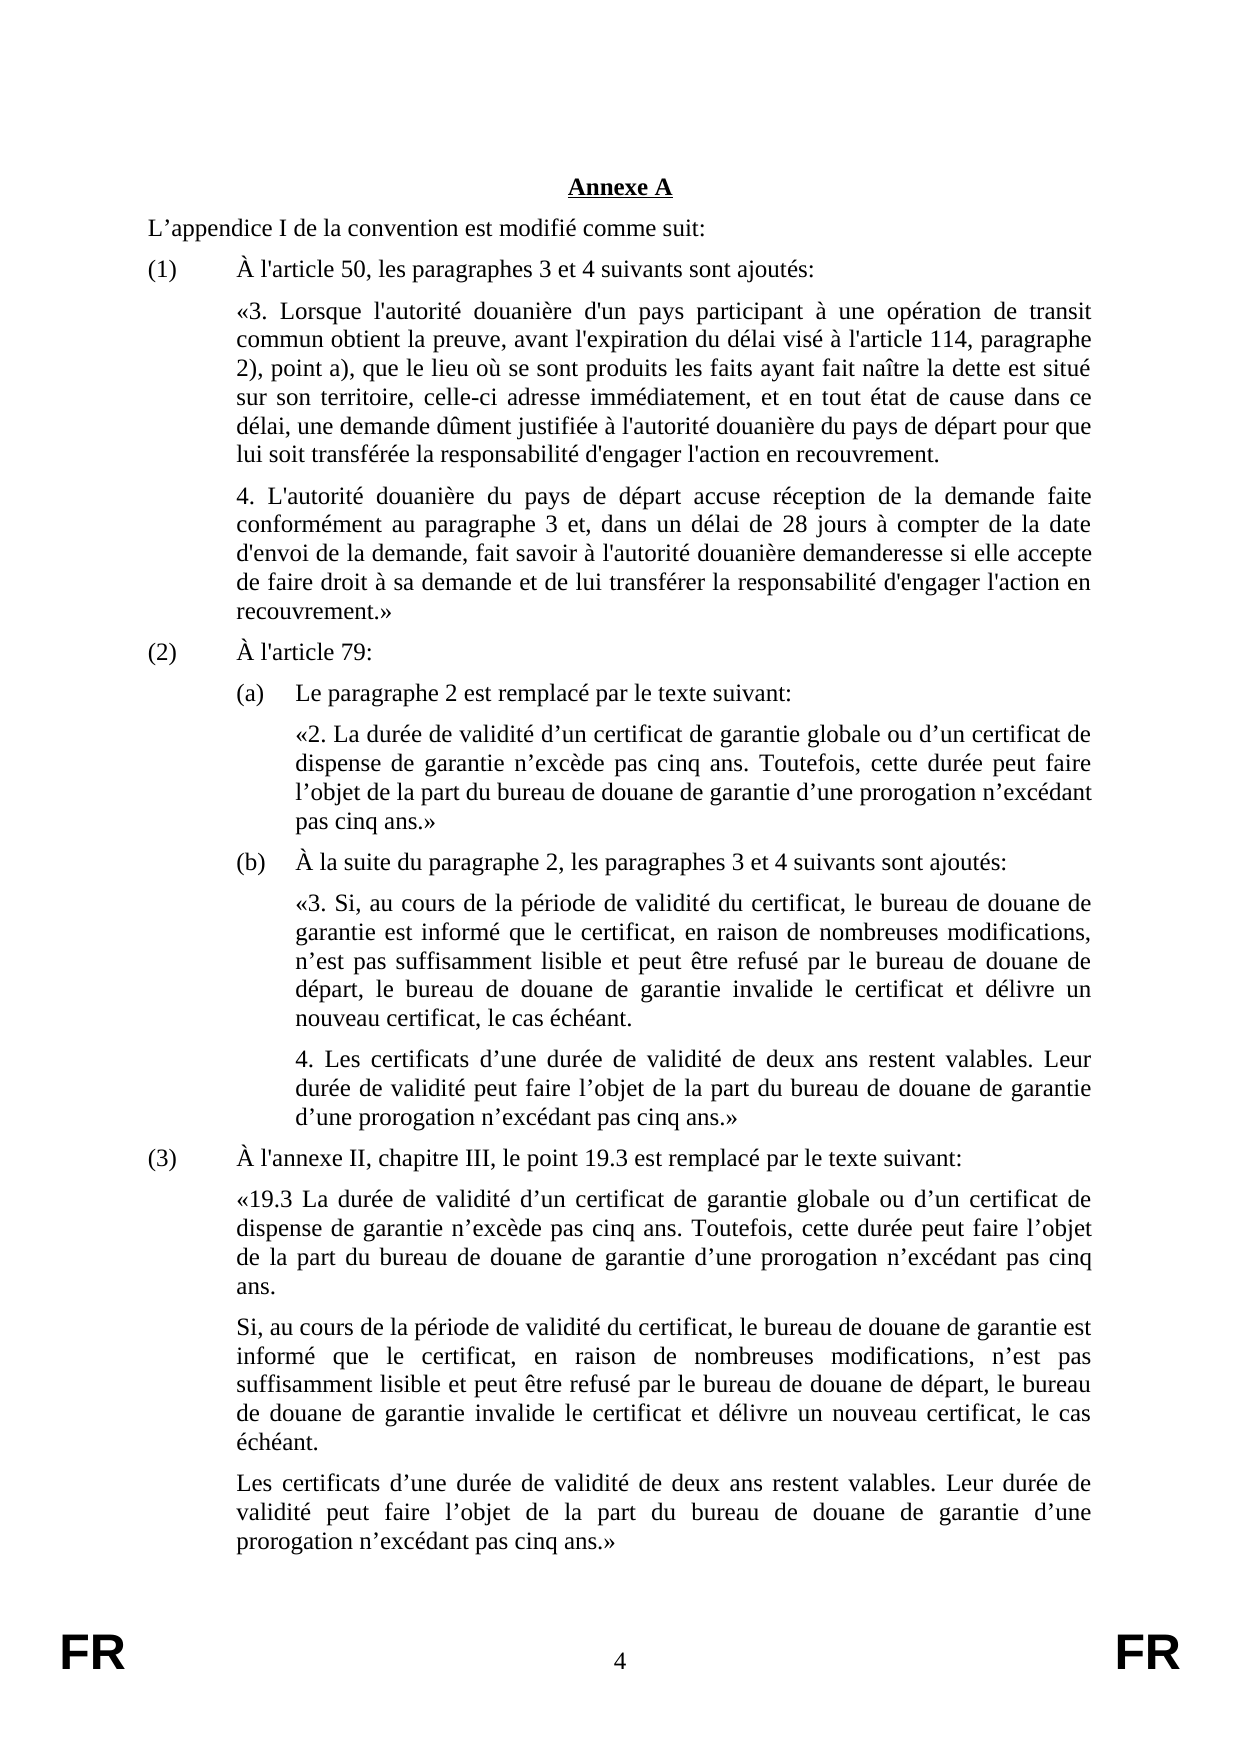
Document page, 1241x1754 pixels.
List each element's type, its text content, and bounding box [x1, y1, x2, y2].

text Si, au cours de la période de validité du certificat, le bureau de douane de garantie est informé que le certificat, en raison de nombreuses modifications, n’est pas suffisamment lisible et peut être refusé par le bureau de douane de départ, le bureau de douane de garantie invalide le certificat et délivre un nouveau certificat, le cas échéant. [236, 1312, 1093, 1456]
text L’appendice I de la convention est modifié comme suit: [148, 213, 1093, 242]
list À l'article 79: [148, 637, 1093, 666]
list À l'annexe II, chapitre III, le point 19.3 est remplacé par le texte suivant: [148, 1143, 1093, 1172]
text Les certificats d’une durée de validité de deux ans restent valables. Leur durée de validité peut faire l’objet de la part du bureau de douane de garantie d’une prorogation n’excédant pas cinq ans.» [236, 1468, 1093, 1554]
text «3. Si, au cours de la période de validité du certificat, le bureau de douane de garantie est informé que le certificat, en raison de nombreuses modifications, n’est pas suffisamment lisible et peut être refusé par le bureau de douane de départ, le bureau de douane de garantie invalide le certificat et délivre un nouveau certificat, le cas échéant. [295, 888, 1093, 1032]
list À l'article 50, les paragraphes 3 et 4 suivants sont ajoutés: [148, 254, 1093, 283]
text Annexe A [148, 172, 1093, 201]
text À la suite du paragraphe 2, les paragraphes 3 et 4 suivants sont ajoutés: [236, 847, 1093, 876]
text 4. Les certificats d’une durée de validité de deux ans restent valables. Leur durée de validité peut faire l’objet de la part du bureau de douane de garantie d’une prorogation n’excédant pas cinq ans.» [295, 1044, 1093, 1131]
text «3. Lorsque l'autorité douanière d'un pays participant à une opération de transit commun obtient la preuve, avant l'expiration du délai visé à l'article 114, paragraphe 2), point a), que le lieu où se sont produits les faits ayant fait naître la dette est situé sur son territoire, celle-ci adresse immédiatement, et en tout état de cause dans ce délai, une demande dûment justifiée à l'autorité douanière du pays de départ pour que lui soit transférée la responsabilité d'engager l'action en recouvrement. [236, 296, 1093, 468]
list Le paragraphe 2 est remplacé par le texte suivant: [236, 678, 1093, 707]
text «2. La durée de validité d’un certificat de garantie globale ou d’un certificat de dispense de garantie n’excède pas cinq ans. Toutefois, cette durée peut faire l’objet de la part du bureau de douane de garantie d’une prorogation n’excédant pas cinq ans.» [295, 719, 1093, 834]
text 4. L'autorité douanière du pays de départ accuse réception de la demande faite conformément au paragraphe 3 et, dans un délai de 28 jours à compter de la date d'envoi de la demande, fait savoir à l'autorité douanière demanderesse si elle accepte de faire droit à sa demande et de lui transférer la responsabilité d'engager l'action en recouvrement.» [236, 481, 1093, 624]
text «19.3 La durée de validité d’un certificat de garantie globale ou d’un certificat de dispense de garantie n’excède pas cinq ans. Toutefois, cette durée peut faire l’objet de la part du bureau de douane de garantie d’une prorogation n’excédant pas cinq ans. [236, 1184, 1093, 1299]
